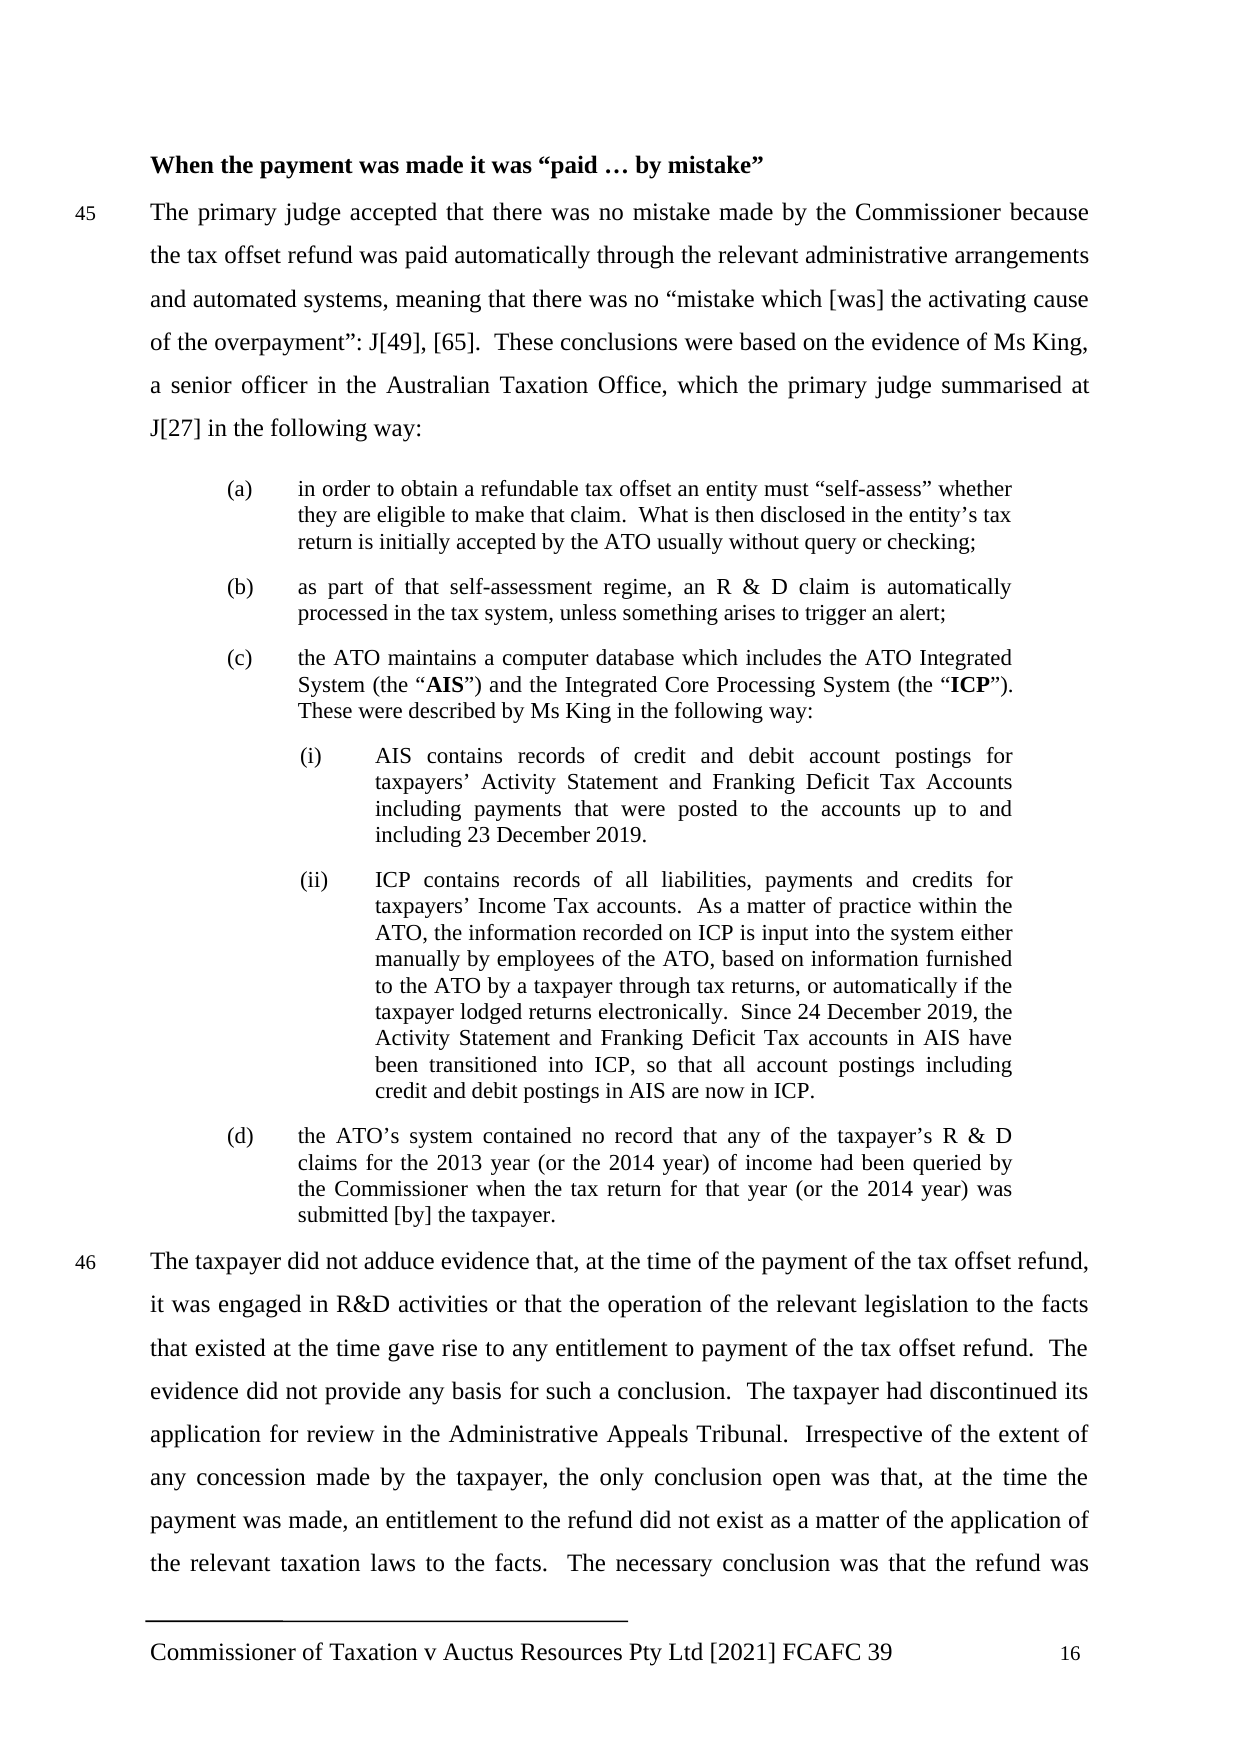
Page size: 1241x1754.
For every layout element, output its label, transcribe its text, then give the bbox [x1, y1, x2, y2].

text (c) the ATO maintains a computer database which includes the ATO Integrated System (the “AIS”) and the Integrated Core Processing System (the “ICP”). These were described by Ms King in the following way: [227, 644, 1013, 723]
subtitle When the payment was made it was “paid … by mistake” [150, 150, 1090, 179]
text (i) AIS contains records of credit and debit account postings for taxpayers’ Activity Statement and Franking Deficit Tax Accounts including payments that were posted to the accounts up to and including 23 December 2019. [300, 742, 1013, 847]
text The primary judge accepted that there was no mistake made by the Commissioner because the tax offset refund was paid automatically through the relevant administrative arrangements and automated systems, meaning that there was no “mistake which [was] the activating cause of the overpayment”: J[49], [65]. These conclusions were based on the evidence of Ms King, a senior officer in the Australian Taxation Office, which the primary judge summarised at J[27] in the following way: [75, 197, 1090, 442]
text (b) as part of that self-assessment regime, an R & D claim is automatically processed in the tax system, unless something arises to trigger an alert; [227, 573, 1013, 626]
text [75, 1246, 1090, 1577]
text (a) in order to obtain a refundable tax offset an entity must “self-assess” whether they are eligible to make that claim. What is then disclosed in the entity’s tax return is initially accepted by the ATO usually without query or checking; [227, 475, 1013, 554]
text (ii) ICP contains records of all liabilities, payments and credits for taxpayers’ Income Tax accounts. As a matter of practice within the ATO, the information recorded on ICP is input into the system either manually by employees of the ATO, based on information furnished to the ATO by a taxpayer through tax returns, or automatically if the taxpayer lodged returns electronically. Since 24 December 2019, the Activity Statement and Franking Deficit Tax accounts in AIS have been transitioned into ICP, so that all account postings including credit and debit postings in AIS are now in ICP. [300, 866, 1013, 1103]
text (d) the ATO’s system contained no record that any of the taxpayer’s R & D claims for the 2013 year (or the 2014 year) of income had been queried by the Commissioner when the tax return for that year (or the 2014 year) was submitted [by] the taxpayer. [227, 1122, 1013, 1228]
